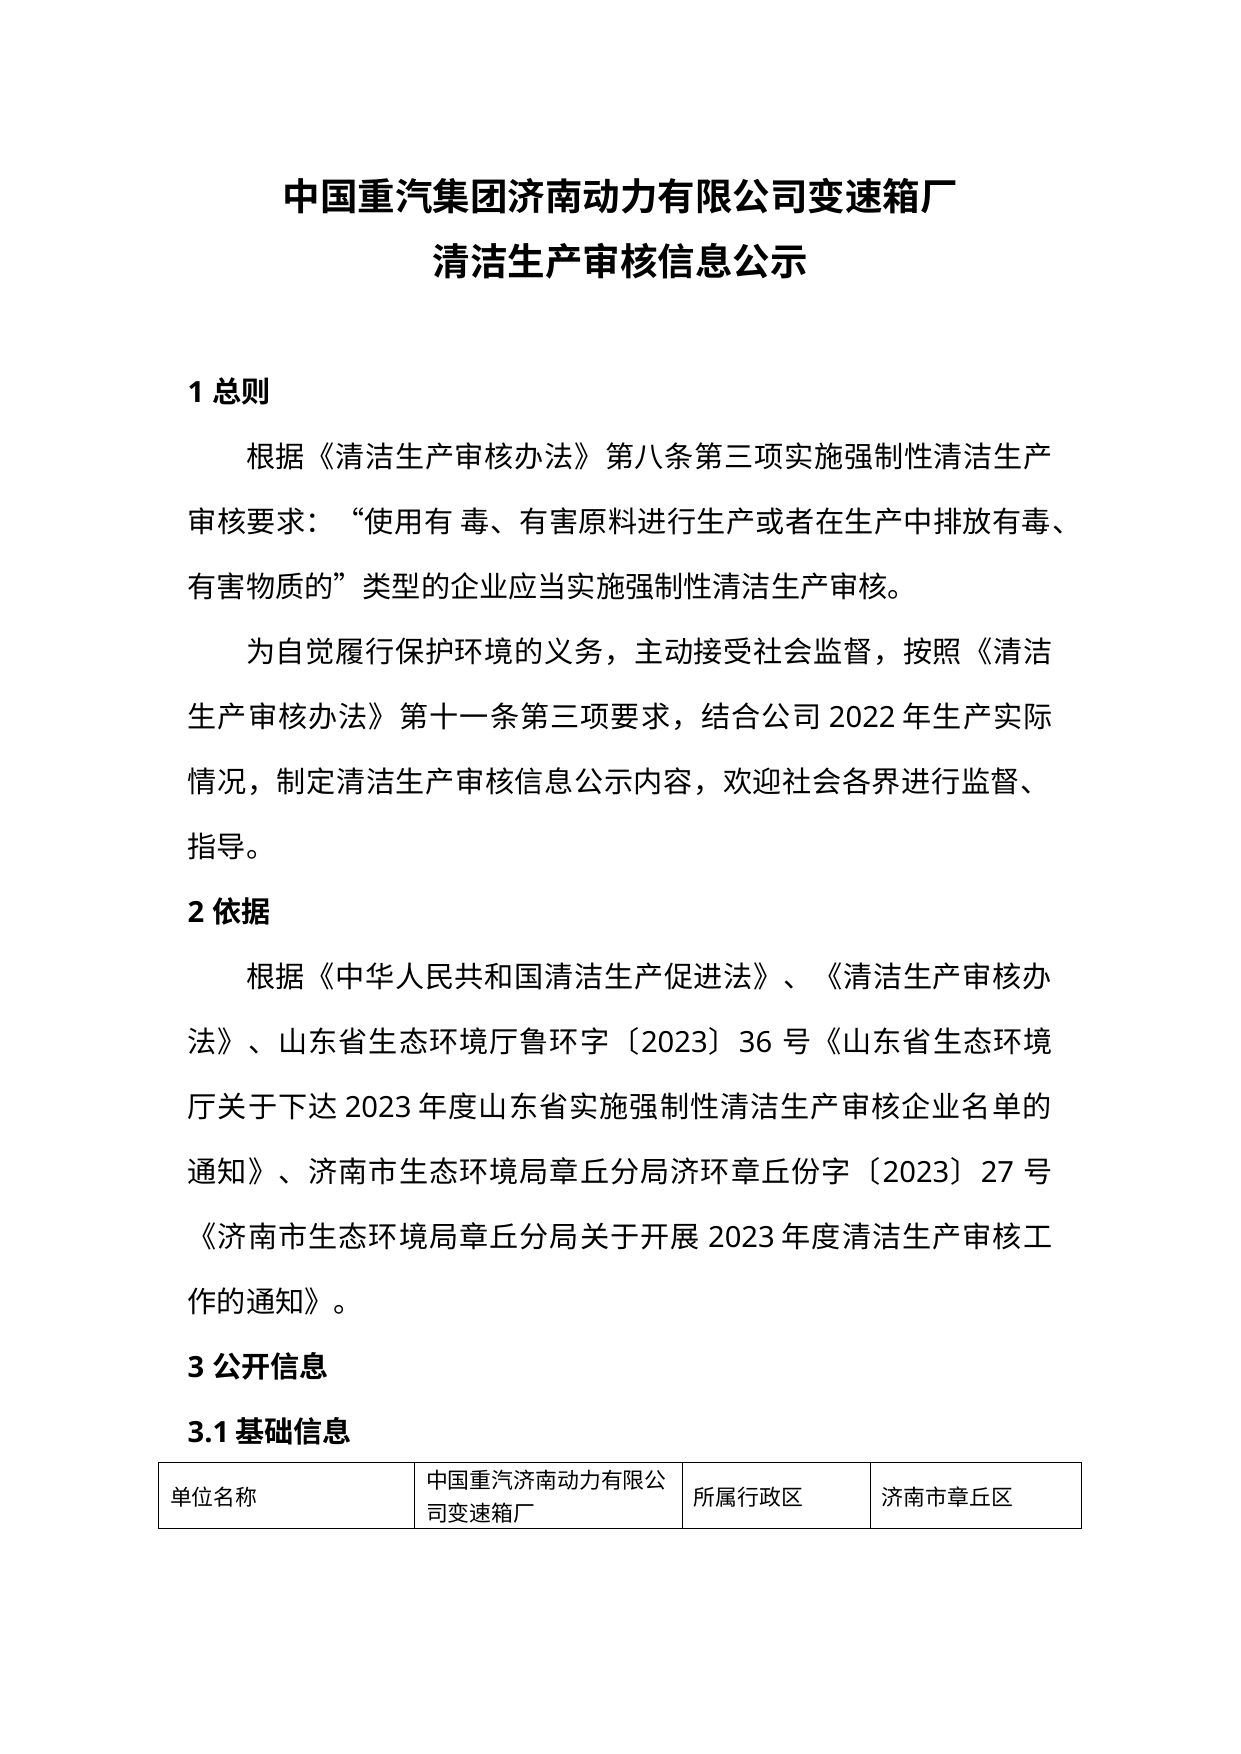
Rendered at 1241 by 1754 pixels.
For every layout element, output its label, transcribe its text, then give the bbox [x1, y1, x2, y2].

table_header 单位名称 [159, 1463, 414, 1528]
text 3.1基础信息 [187, 1397, 1053, 1462]
text 2 依据 [187, 877, 1053, 942]
text 3 公开信息 [187, 1332, 1053, 1397]
table_header 中国重汽济南动力有限公司变速箱厂 [415, 1463, 682, 1528]
table_header 所属行政区 [683, 1463, 870, 1528]
text 为自觉履行保护环境的义务，主动接受社会监督，按照《清洁生产审核办法》第十一条第三项要求，结合公司2022年生产实际情况，制定清洁生产审核信息公示内容，欢迎社会各界进行监督、指导。 [187, 617, 1053, 877]
table_header 济南市章丘区 [871, 1463, 1081, 1528]
text 1 总则 [187, 357, 1053, 422]
text 根据《中华人民共和国清洁生产促进法》、《清洁生产审核办法》、山东省生态环境厅鲁环字〔2023〕36 号《山东省生态环境厅关于下达2023年度山东省实施强制性清洁生产审核企业名单的通知》、济南市生态环境局章丘分局济环章丘份字〔2023〕27 号 《济南市生态环境局章丘分局关于开展2023年度清洁生产审核工作的通知》。 [187, 942, 1053, 1332]
text 中国重汽集团济南动力有限公司变速箱厂 [187, 162, 1053, 227]
text 根据《清洁生产审核办法》第八条第三项实施强制性清洁生产审核要求：“使用有 毒、有害原料进行生产或者在生产中排放有毒、有害物质的”类型的企业应当实施强制性清洁生产审核。 [187, 422, 1053, 617]
text 清洁生产审核信息公示 [187, 227, 1053, 292]
